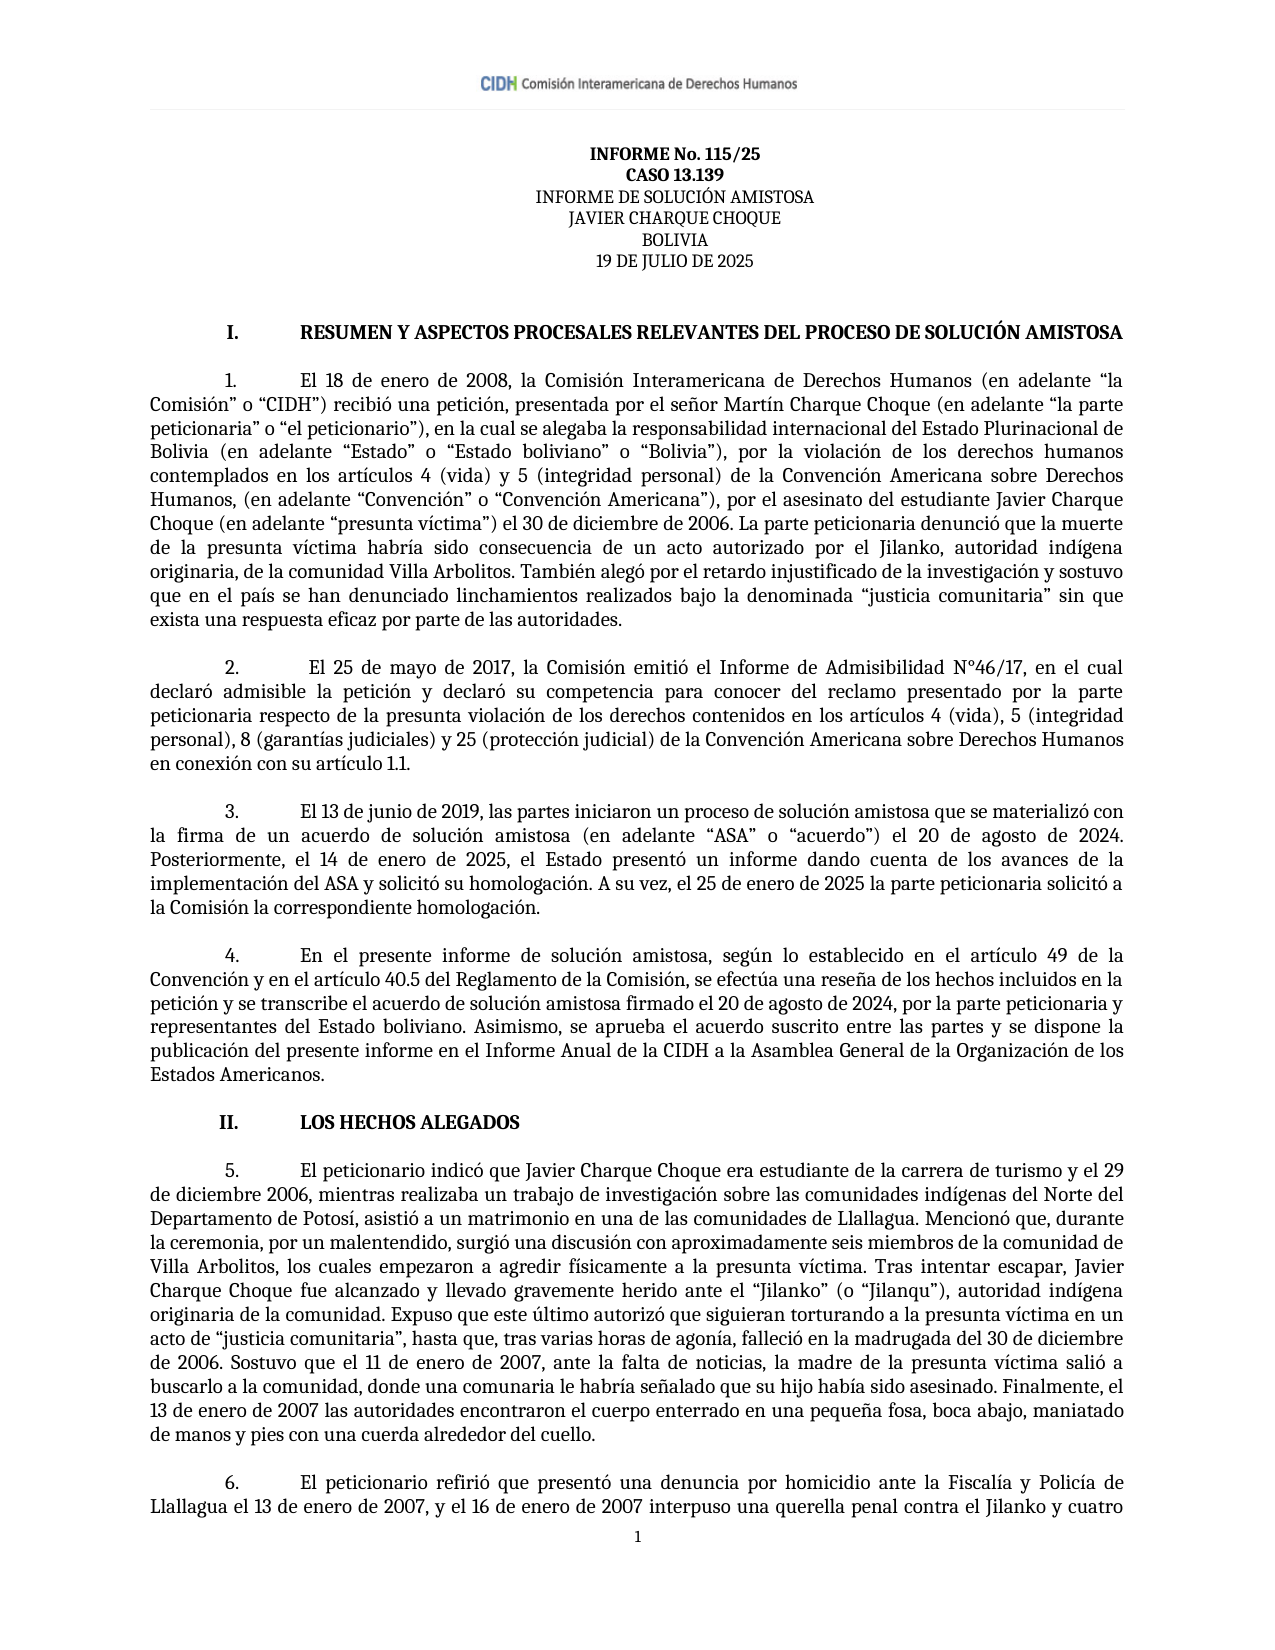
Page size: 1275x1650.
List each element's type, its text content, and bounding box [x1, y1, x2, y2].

text JAVIER CHARQUE CHOQUE [150, 208, 1125, 229]
list El 13 de junio de 2019, las partes iniciaron un proceso de solución amistosa que se materializó con la firma de un acuerdo de solución amistosa (en adelante “ASA” o “acuerdo”) el 20 de agosto de 2024. Posteriormente, el 14 de enero de 2025, el Estado presentó un informe dando cuenta de los avances de la implementación del ASA y solicitó su homologación. A su vez, el 25 de enero de 2025 la parte peticionaria solicitó a la Comisión la correspondiente homologación. [150, 799, 1125, 919]
text 19 DE JULIO DE 2025 [150, 251, 1125, 272]
text BOLIVIA [150, 229, 1125, 251]
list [150, 1470, 1125, 1518]
picture [475, 75, 800, 93]
text CASO 13.139 [150, 165, 1125, 186]
list LOS HECHOS ALEGADOS [150, 1111, 1125, 1135]
list En el presente informe de solución amistosa, según lo establecido en el artículo 49 de la Convención y en el artículo 40.5 del Reglamento de la Comisión, se efectúa una reseña de los hechos incluidos en la petición y se transcribe el acuerdo de solución amistosa firmado el 20 de agosto de 2024, por la parte peticionaria y representantes del Estado boliviano. Asimismo, se aprueba el acuerdo suscrito entre las partes y se dispone la publicación del presente informe en el Informe Anual de la CIDH a la Asamblea General de la Organización de los Estados Americanos. [150, 943, 1125, 1087]
text INFORME No. 115/25 [150, 143, 1125, 165]
list El peticionario indicó que Javier Charque Choque era estudiante de la carrera de turismo y el 29 de diciembre 2006, mientras realizaba un trabajo de investigación sobre las comunidades indígenas del Norte del Departamento de Potosí, asistió a un matrimonio en una de las comunidades de Llallagua. Mencionó que, durante la ceremonia, por un malentendido, surgió una discusión con aproximadamente seis miembros de la comunidad de Villa Arbolitos, los cuales empezaron a agredir físicamente a la presunta víctima. Tras intentar escapar, Javier Charque Choque fue alcanzado y llevado gravemente herido ante el “Jilanko” (o “Jilanqu”), autoridad indígena originaria de la comunidad. Expuso que este último autorizó que siguieran torturando a la presunta víctima en un acto de “justicia comunitaria”, hasta que, tras varias horas de agonía, falleció en la madrugada del 30 de diciembre de 2006. Sostuvo que el 11 de enero de 2007, ante la falta de noticias, la madre de la presunta víctima salió a buscarlo a la comunidad, donde una comunaria le habría señalado que su hijo había sido asesinado. Finalmente, el 13 de enero de 2007 las autoridades encontraron el cuerpo enterrado en una pequeña fosa, boca abajo, maniatado de manos y pies con una cuerda alrededor del cuello. [150, 1159, 1125, 1446]
list El 25 de mayo de 2017, la Comisión emitió el Informe de Admisibilidad N°46/17, en el cual declaró admisible la petición y declaró su competencia para conocer del reclamo presentado por la parte peticionaria respecto de la presunta violación de los derechos contenidos en los artículos 4 (vida), 5 (integridad personal), 8 (garantías judiciales) y 25 (protección judicial) de la Convención Americana sobre Derechos Humanos en conexión con su artículo 1.1. [150, 656, 1125, 776]
text INFORME DE SOLUCIÓN AMISTOSA [150, 186, 1125, 208]
subtitle El 18 de enero de 2008, la Comisión Interamericana de Derechos Humanos (en adelante “la Comisión” o “CIDH”) recibió una petición, presentada por el señor Martín Charque Choque (en adelante “la parte peticionaria” o “el peticionario”), en la cual se alegaba la responsabilidad internacional del Estado Plurinacional de Bolivia (en adelante “Estado” o “Estado boliviano” o “Bolivia”), por la violación de los derechos humanos contemplados en los artículos 4 (vida) y 5 (integridad personal) de la Convención Americana sobre Derechos Humanos, (en adelante “Convención” o “Convención Americana”), por el asesinato del estudiante Javier Charque Choque (en adelante “presunta víctima”) el 30 de diciembre de 2006. La parte peticionaria denunció que la muerte de la presunta víctima habría sido consecuencia de un acto autorizado por el Jilanko, autoridad indígena originaria, de la comunidad Villa Arbolitos. También alegó por el retardo injustificado de la investigación y sostuvo que en el país se han denunciado linchamientos realizados bajo la denominada “justicia comunitaria” sin que exista una respuesta eficaz por parte de las autoridades. [150, 368, 1125, 632]
list RESUMEN Y ASPECTOS PROCESALES RELEVANTES DEL PROCESO DE SOLUCIÓN AMISTOSA [150, 320, 1125, 344]
